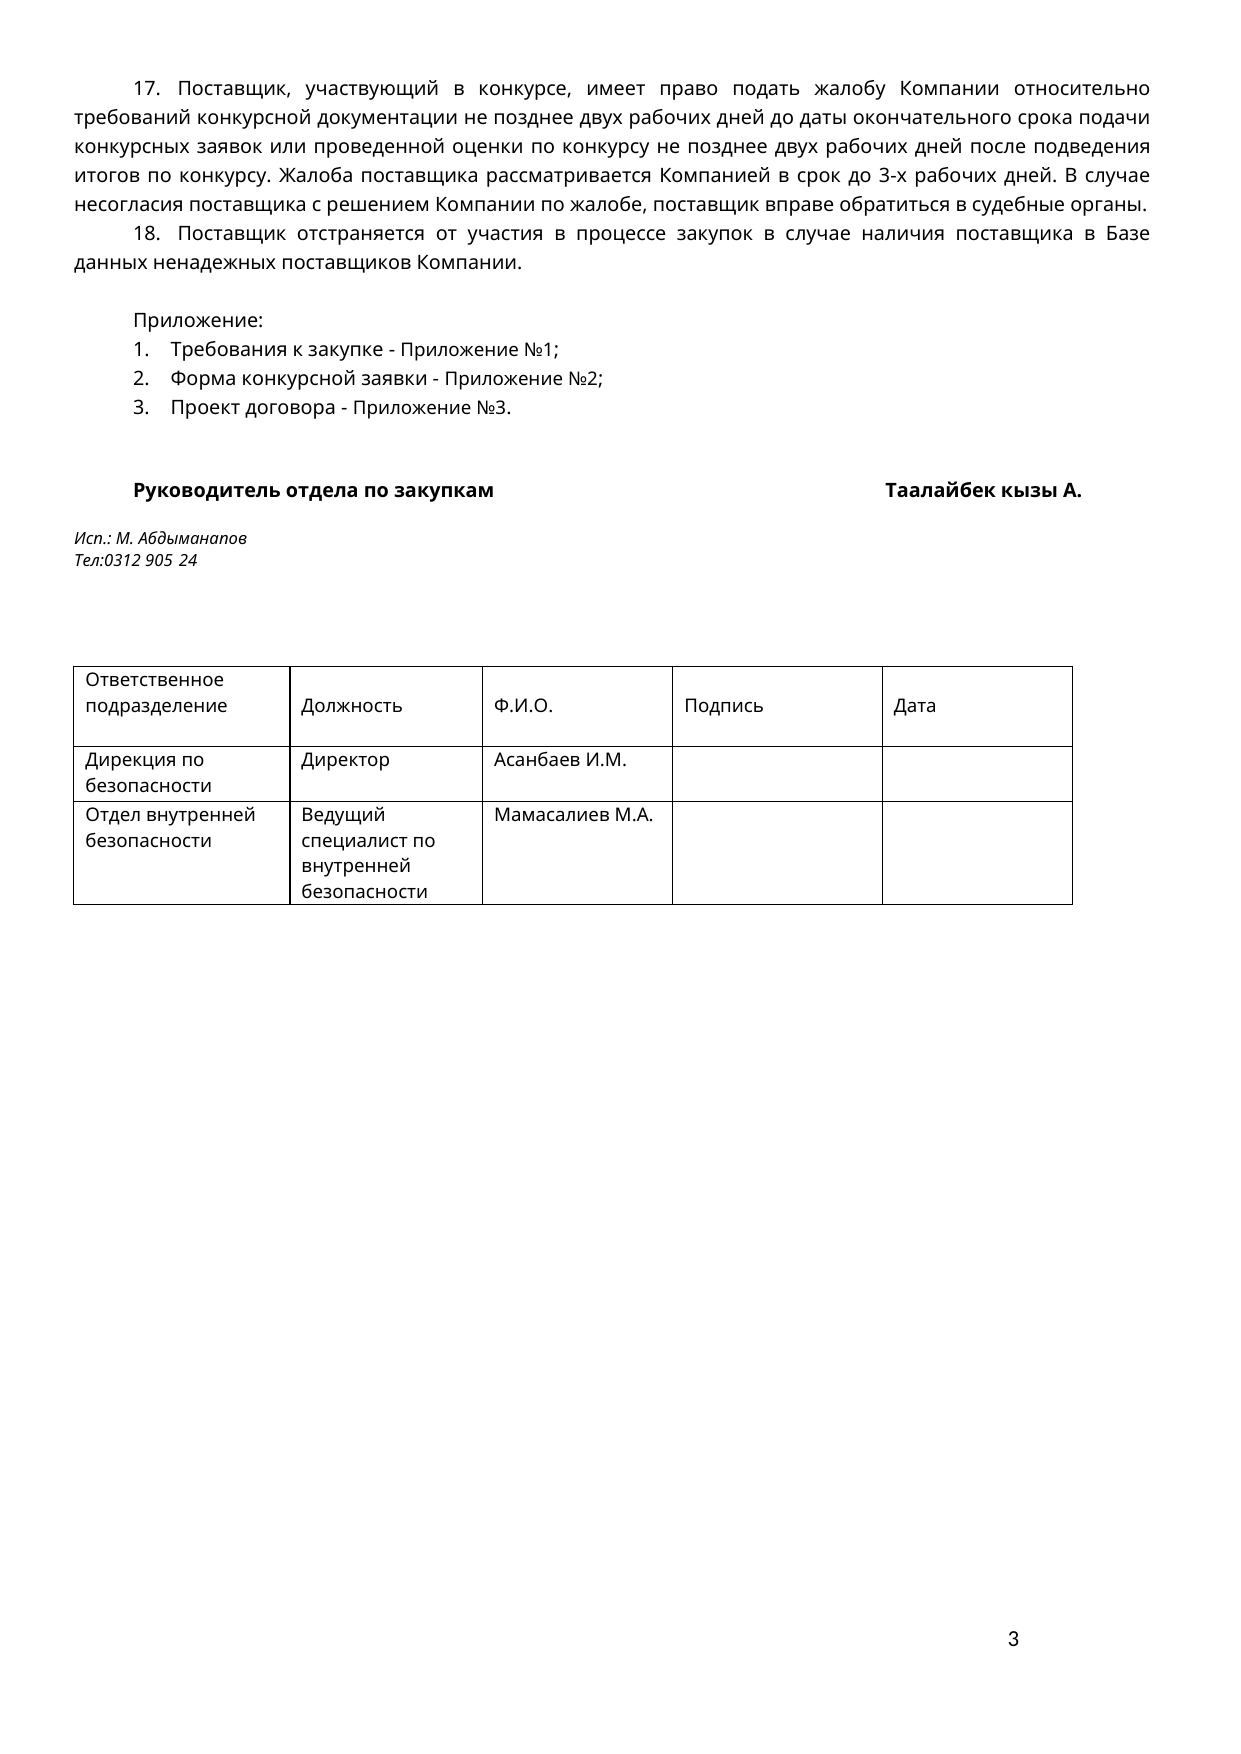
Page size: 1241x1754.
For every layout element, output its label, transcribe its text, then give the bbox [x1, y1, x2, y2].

table_cell [673, 747, 882, 801]
table_cell Дирекция по безопасности [74, 747, 289, 801]
table_cell [883, 802, 1072, 904]
list Форма конкурсной заявки - Приложение №2; [133, 364, 1152, 391]
table_header Ответственное подразделение [74, 667, 289, 746]
list Приложение: [133, 306, 1152, 333]
table_cell [883, 747, 1072, 801]
table_header Ф.И.О. [483, 667, 672, 746]
table_cell Отдел внутренней безопасности [74, 802, 289, 904]
table_cell Асанбаев И.М. [483, 747, 672, 801]
table_cell Мамасалиев М.А. [483, 802, 672, 904]
list Поставщик отстраняется от участия в процессе закупок в случае наличия поставщика в Базе данных ненадежных поставщиков Компании. [74, 219, 1152, 275]
table_header Должность [291, 667, 482, 746]
text Руководитель отдела по закупкам Таалайбек кызы А. [74, 477, 1152, 503]
list Требования к закупке - Приложение №1; [133, 335, 1152, 362]
table_cell [673, 802, 882, 904]
text Исп.: М. Абдыманапов [74, 526, 1152, 549]
list Проект договора - Приложение №3. [133, 393, 1152, 421]
table_cell Директор [291, 747, 482, 801]
list Поставщик, участвующий в конкурсе, имеет право подать жалобу Компании относительно требований конкурсной документации не позднее двух рабочих дней до даты окончательного срока подачи конкурсных заявок или проведенной оценки по конкурсу не позднее двух рабочих дней после подведения итогов по конкурсу. Жалоба поставщика рассматривается Компанией в срок до 3-х рабочих дней. В случае несогласия поставщика с решением Компании по жалобе, поставщик вправе обратиться в судебные органы. [74, 74, 1152, 217]
table_cell Ведущий специалист по внутренней безопасности [291, 802, 482, 904]
text Тел:0312 905 24 [74, 549, 1152, 572]
table_header Подпись [673, 667, 882, 746]
table_header Дата [883, 667, 1072, 746]
